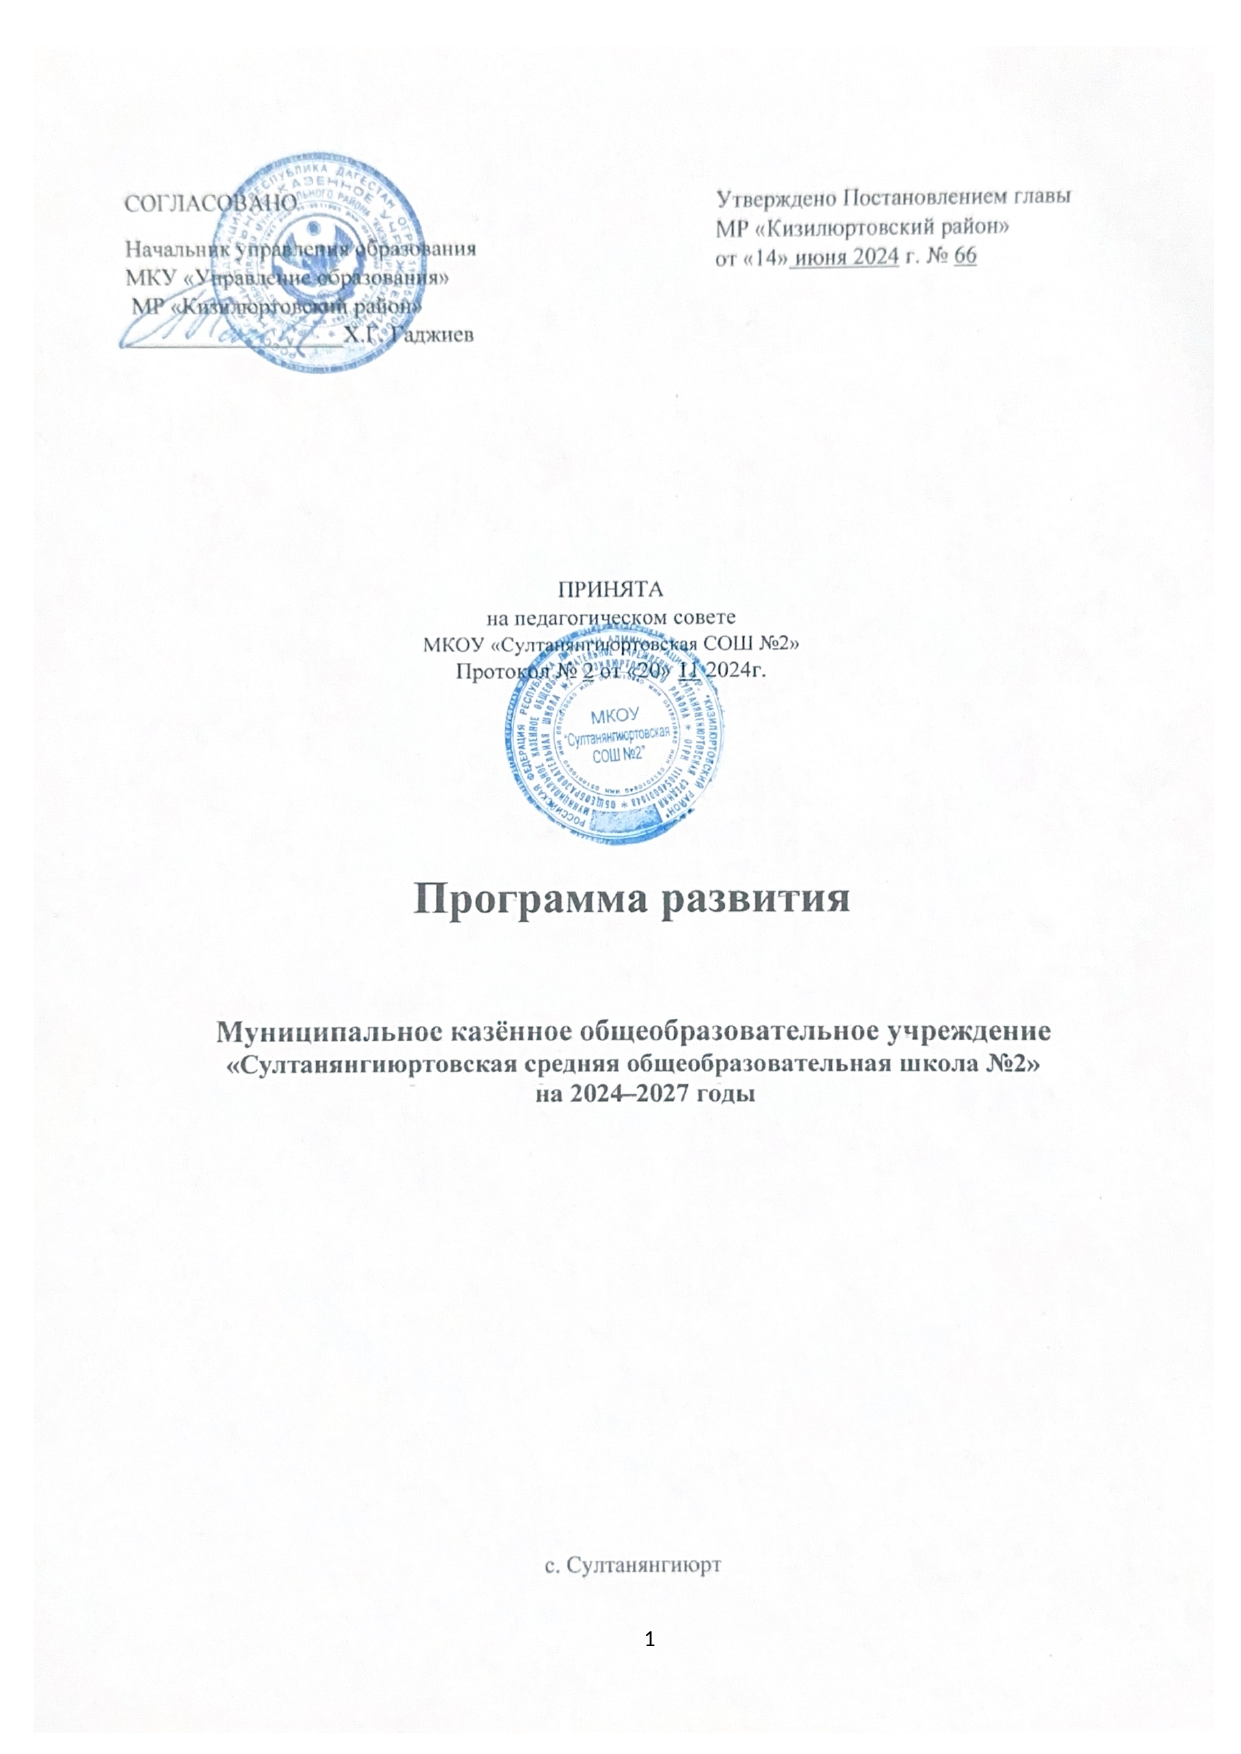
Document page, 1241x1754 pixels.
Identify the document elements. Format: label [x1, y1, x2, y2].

picture [537, 257, 942, 1517]
